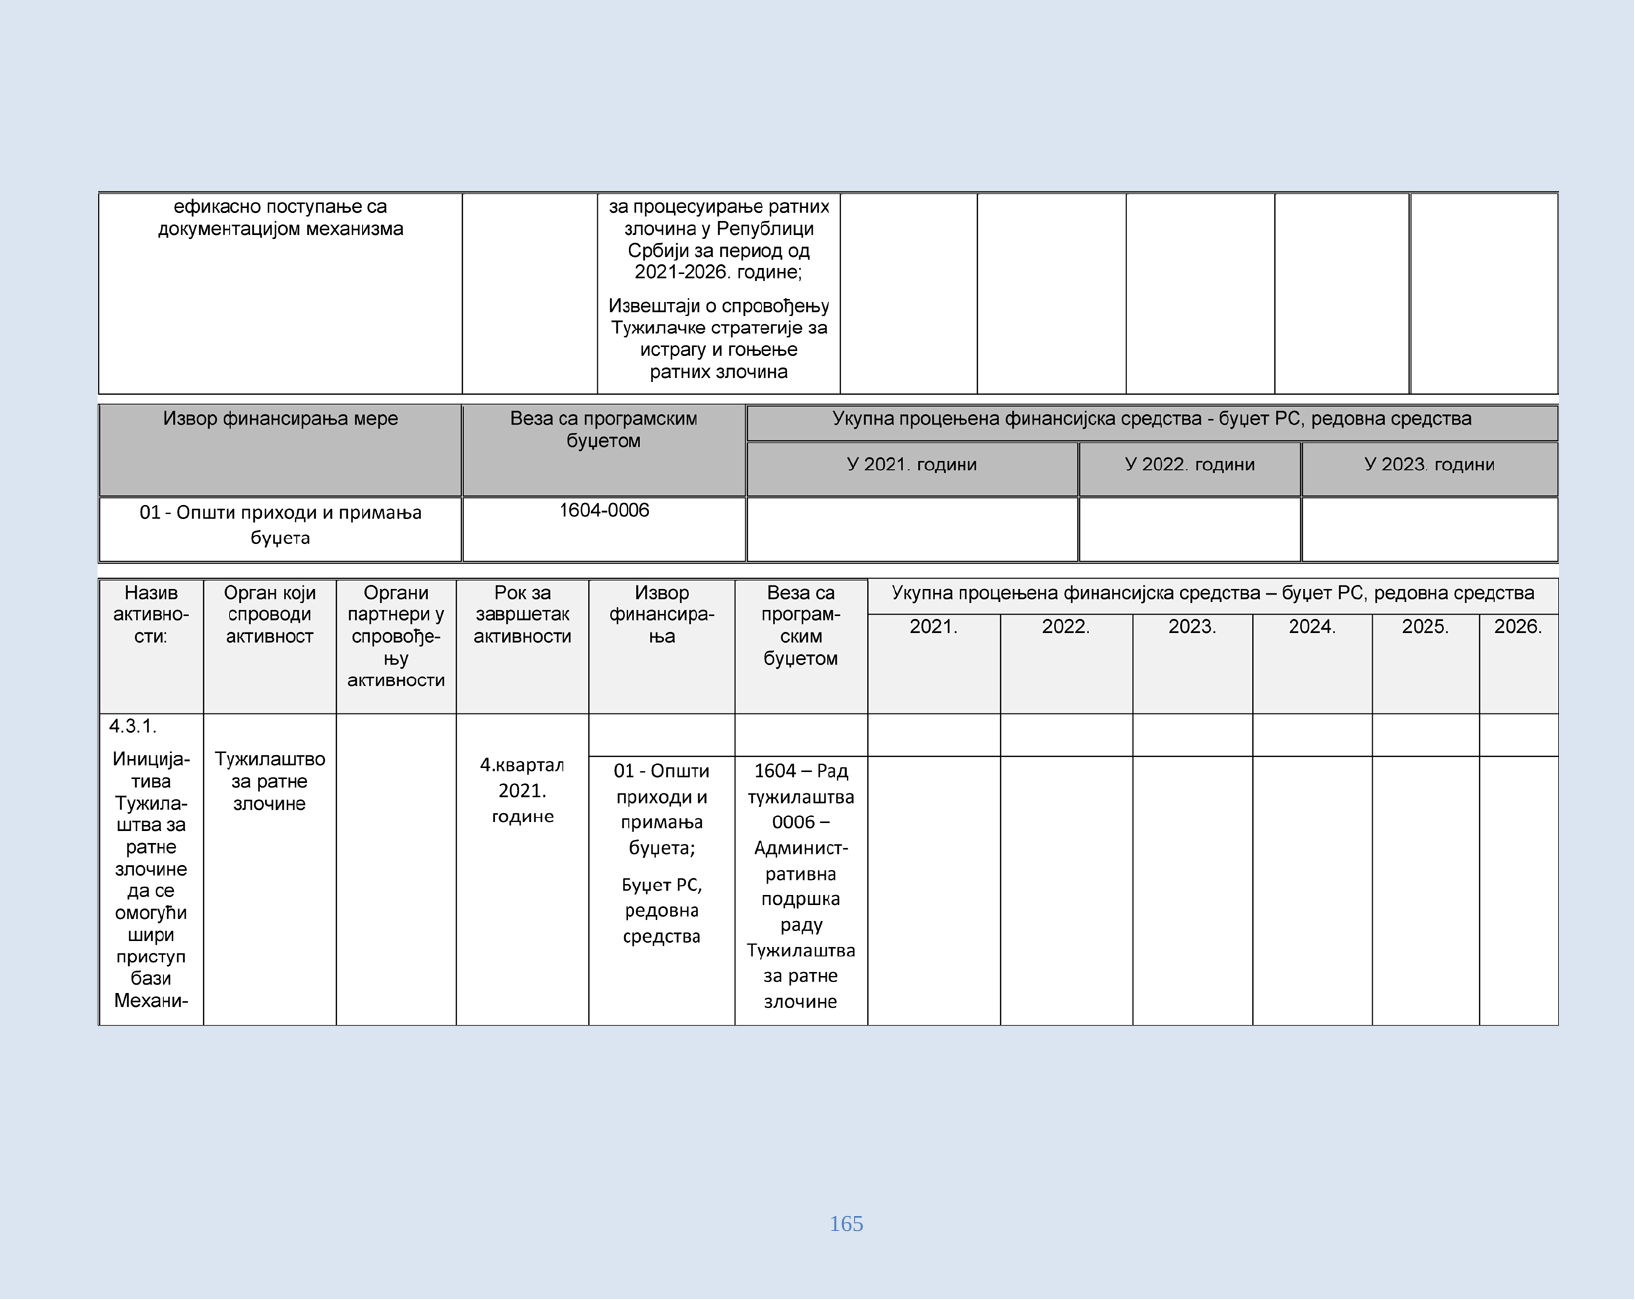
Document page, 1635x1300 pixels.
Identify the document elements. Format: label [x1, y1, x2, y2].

picture [97, 191, 1559, 1026]
